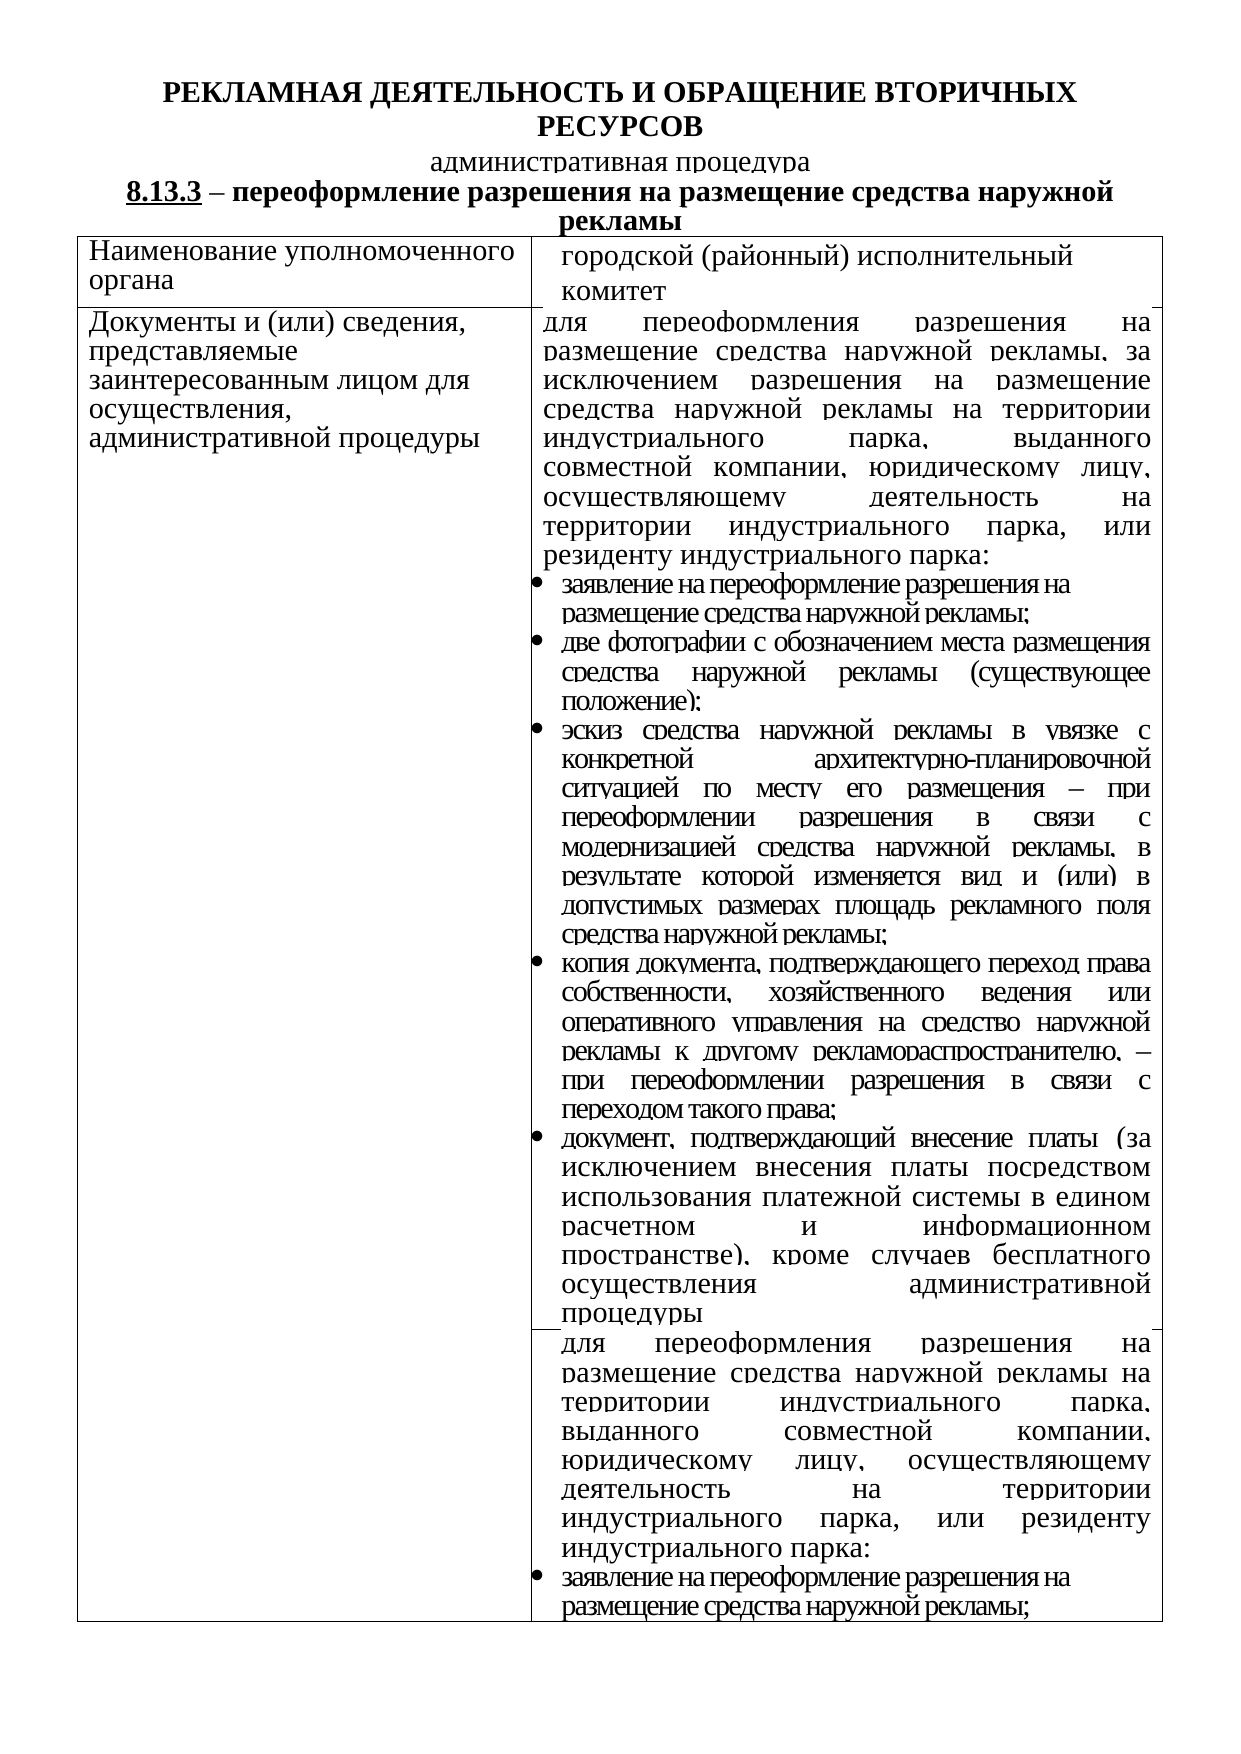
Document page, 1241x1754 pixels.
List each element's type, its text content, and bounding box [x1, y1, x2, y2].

text административная процедура [89, 143, 1152, 178]
text 8.13.3 – переоформление разрешения на размещение средства наружной рекламы [682, 178, 1152, 236]
table_header городской (районный) исполнительный комитет [532, 237, 1162, 307]
table_cell Документы и (или) сведения, представляемые заинтересованным лицом для осуществления, административной процедуры [78, 308, 531, 1621]
table_header Наименование уполномоченного органа [78, 237, 531, 307]
table_cell для переоформления разрешения на размещение средства наружной рекламы, за исключением разрешения на размещение средства наружной рекламы на территории индустриального парка, выданного совместной компании, юридическому лицу, осуществляющему деятельность на территории индустриального парка, или резиденту индустриального парка: заявление на переоформление разрешения на размещение средства наружной рекламы; две фотографии с обозначением места размещения средства наружной рекламы (существующее положение); эскиз средства наружной рекламы в увязке с конкретной архитектурно-планировочной ситуацией по месту его размещения – при переоформлении разрешения в связи с модернизацией средства наружной рекламы, в результате которой изменяется вид и (или) в допустимых размерах площадь рекламного поля средства наружной рекламы; копия документа, подтверждающего переход права собственности, хозяйственного ведения или оперативного управления на средство наружной рекламы к другому рекламораспространителю, – при переоформлении разрешения в связи с переходом такого права; документ, подтверждающий внесение платы (за исключением внесения платы посредством использования платежной системы в едином расчетном и информационном пространстве), кроме случаев бесплатного осуществления административной процедуры [532, 308, 1162, 1328]
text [89, 74, 1152, 143]
text 8.13.3 – переоформление разрешения на размещение средства наружной рекламы [89, 178, 558, 236]
